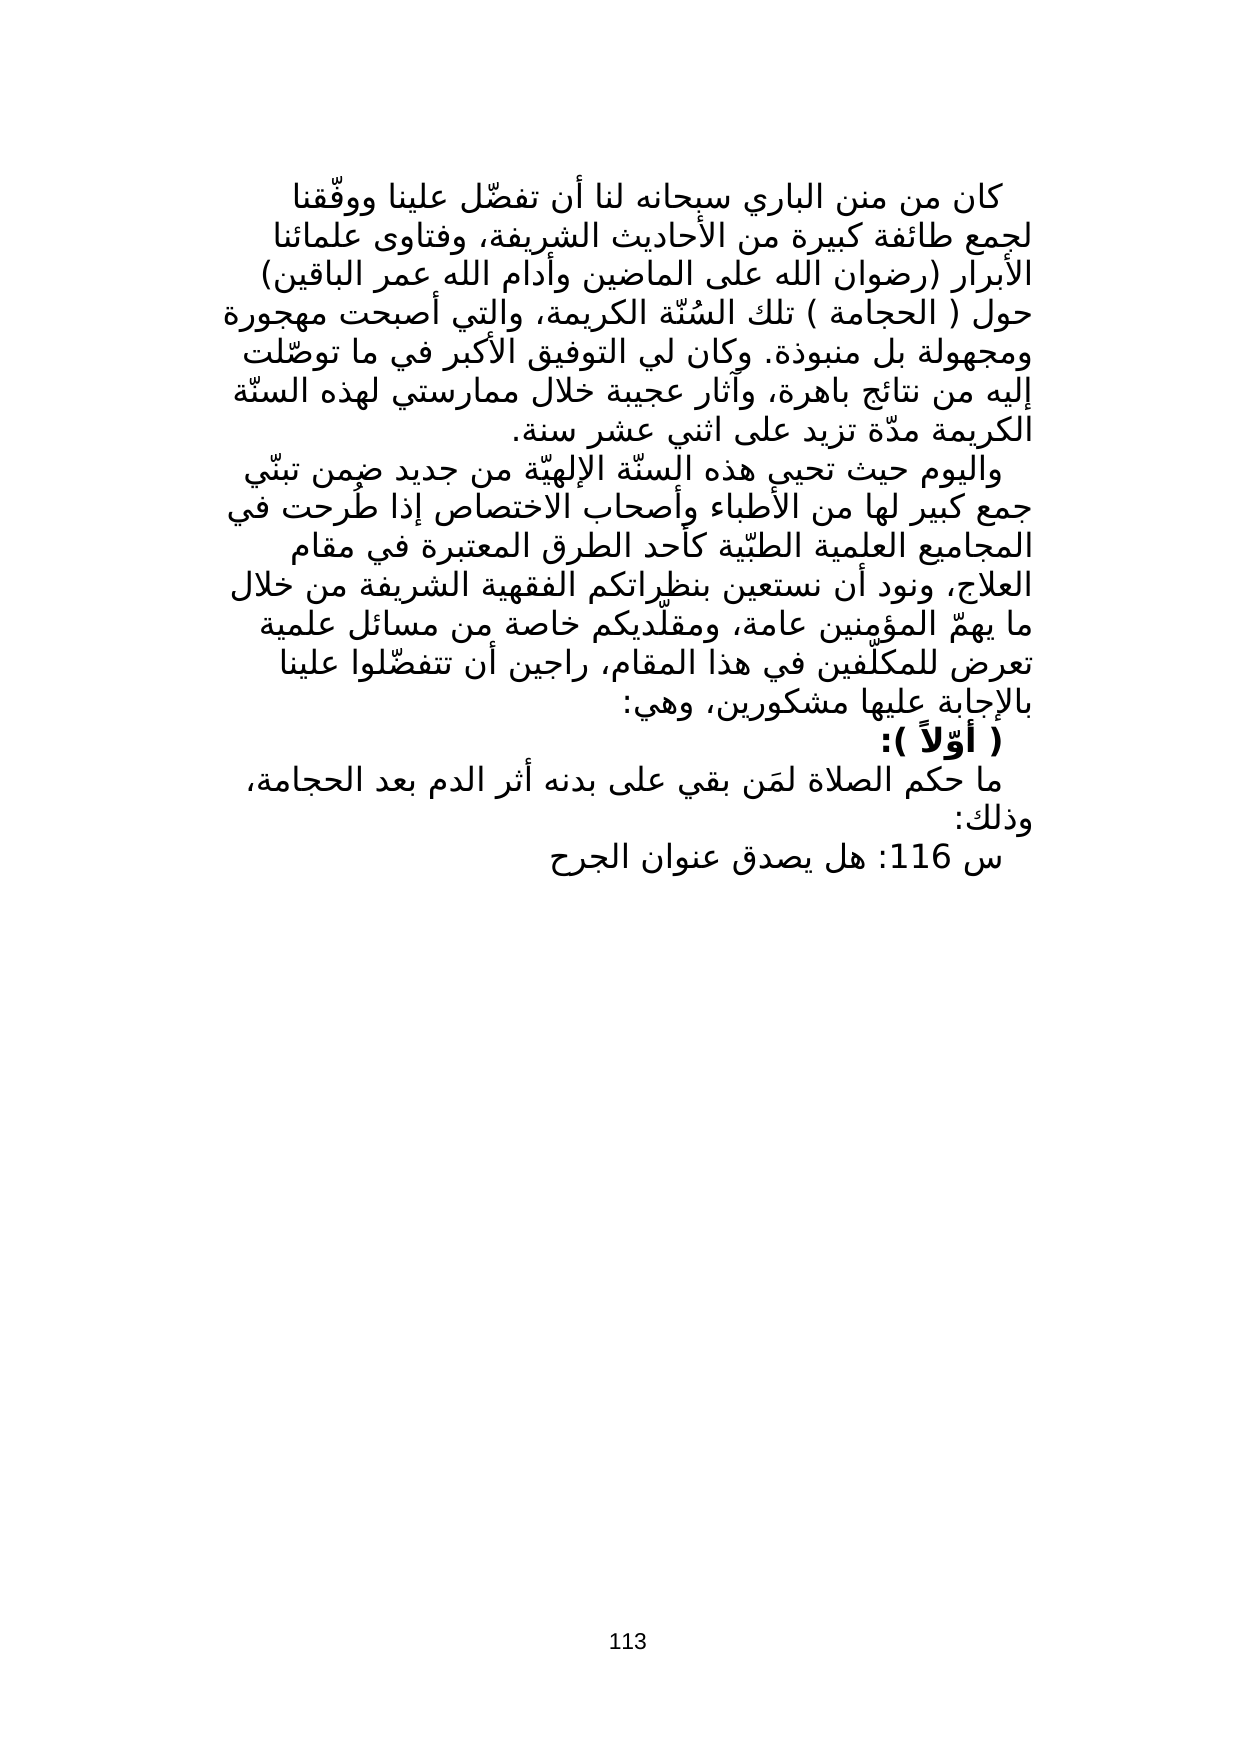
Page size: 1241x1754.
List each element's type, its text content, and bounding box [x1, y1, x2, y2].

text س 116: هل يصدق عنوان الجرح [222, 838, 1033, 877]
text ( أوّلاً ): [222, 721, 1033, 760]
text ما حكم الصلاة لمَن بقي على بدنه أثر الدم بعد الحجامة، وذلك: [222, 760, 1033, 838]
text واليوم حيث تحيى هذه السنّة الإلهيّة من جديد ضمن تبنّي جمع كبير لها من الأطباء وأصحاب الاختصاص إذا طُرحت في المجاميع العلمية الطبّية كأحد الطرق المعتبرة في مقام العلاج، ونود أن نستعين بنظراتكم الفقهية الشريفة من خلال ما يهمّ المؤمنين عامة، ومقلّديكم خاصة من مسائل علمية تعرض للمكلّفين في هذا المقام، راجين أن تتفضّلوا علينا بالإجابة عليها مشكورين، وهي: [222, 449, 1033, 721]
text كان من منن الباري سبحانه لنا أن تفضّل علينا ووفّقنا لجمع طائفة كبيرة من الأحاديث الشريفة، وفتاوى علمائنا الأبرار (رضوان الله على الماضين وأدام الله عمر الباقين) حول ( الحجامة ) تلك السُنّة الكريمة، والتي أصبحت مهجورة ومجهولة بل منبوذة. وكان لي التوفيق الأكبر في ما توصّلت إليه من نتائج باهرة، وآثار عجيبة خلال ممارستي لهذه السنّة الكريمة مدّة تزيد على اثني عشر سنة. [222, 177, 1033, 449]
